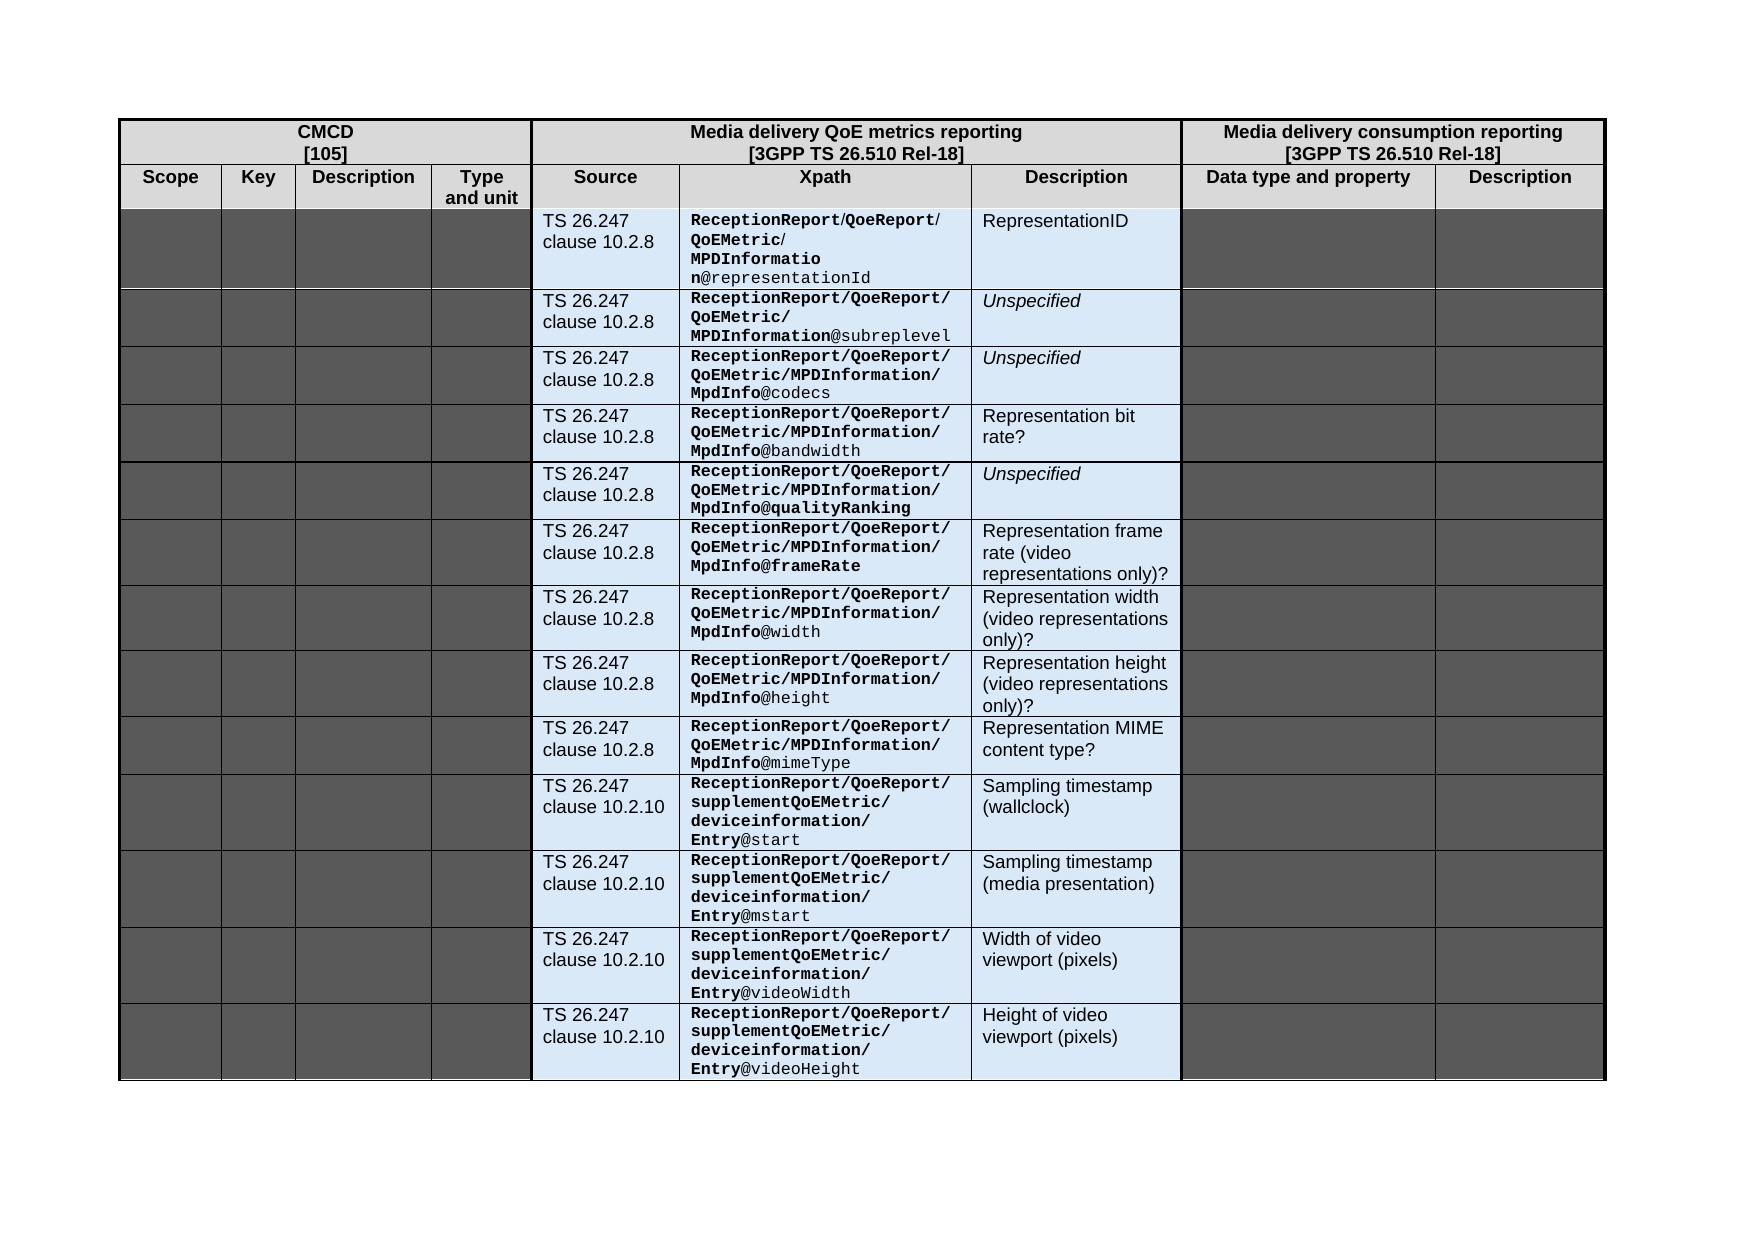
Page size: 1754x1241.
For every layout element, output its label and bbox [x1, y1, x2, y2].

table_cell [1183, 405, 1435, 461]
table_cell [432, 851, 530, 927]
table_cell [1436, 1004, 1603, 1079]
table_cell [680, 775, 971, 850]
table_cell [222, 520, 295, 585]
table_cell [1183, 775, 1435, 850]
table_cell [972, 851, 1180, 927]
table_cell [296, 405, 431, 461]
table_cell [222, 290, 295, 346]
table_cell [533, 165, 679, 208]
table_cell [1436, 520, 1603, 585]
table_cell [121, 463, 221, 519]
table_cell [1183, 290, 1435, 346]
table_cell [1436, 775, 1603, 850]
table_cell [533, 717, 679, 774]
table_cell [222, 851, 295, 927]
table_cell [680, 290, 971, 346]
table_cell [1436, 851, 1603, 927]
table_cell [1183, 717, 1435, 774]
table_cell [1183, 165, 1435, 208]
table_cell [121, 586, 221, 650]
table_cell [533, 928, 679, 1003]
table_cell [432, 520, 530, 585]
table_cell [533, 1004, 679, 1079]
table_cell [222, 405, 295, 461]
table_cell [222, 775, 295, 850]
table_cell [121, 1004, 221, 1079]
table_cell [222, 717, 295, 774]
table_cell [296, 290, 431, 346]
table_cell [1436, 651, 1603, 716]
table_cell [296, 717, 431, 774]
table_cell [972, 520, 1180, 585]
table_cell [432, 1004, 530, 1079]
table_cell [680, 586, 971, 650]
table_cell [222, 586, 295, 650]
table_cell [432, 405, 530, 461]
table_cell [222, 1004, 295, 1079]
table_cell [1183, 520, 1435, 585]
table_cell [432, 165, 530, 208]
table_cell [1436, 209, 1603, 288]
table_cell [222, 347, 295, 404]
table_cell [680, 520, 971, 585]
table_cell [1436, 717, 1603, 774]
table_cell [121, 347, 221, 404]
table_cell [1436, 463, 1603, 519]
table_cell [296, 586, 431, 650]
table_cell [1183, 928, 1435, 1003]
table_cell [533, 209, 679, 288]
table_cell [680, 463, 971, 519]
table_cell [432, 290, 530, 346]
table_cell [972, 928, 1180, 1003]
table_cell [432, 717, 530, 774]
table_cell [533, 463, 679, 519]
table_cell [432, 775, 530, 850]
table_cell [533, 347, 679, 404]
table_cell [432, 586, 530, 650]
table_cell [972, 1004, 1180, 1079]
table_cell [680, 1004, 971, 1079]
table_cell [296, 165, 431, 208]
table_cell [121, 290, 221, 346]
table_cell [972, 651, 1180, 716]
table_cell [1436, 586, 1603, 650]
table_cell [1436, 928, 1603, 1003]
table_cell [680, 717, 971, 774]
table_cell [533, 851, 679, 927]
table_cell [972, 775, 1180, 850]
table_header [121, 121, 530, 164]
table_cell [972, 586, 1180, 650]
table_cell [296, 651, 431, 716]
table_cell [972, 463, 1180, 519]
table_cell [680, 851, 971, 927]
table_cell [1436, 290, 1603, 346]
table_cell [680, 347, 971, 404]
table_cell [432, 651, 530, 716]
table_cell [1183, 586, 1435, 650]
table_cell [222, 165, 295, 208]
table_cell [972, 717, 1180, 774]
table_cell [972, 405, 1180, 461]
table_cell [972, 165, 1180, 208]
table_cell [1436, 405, 1603, 461]
table_cell [972, 290, 1180, 346]
table_cell [432, 347, 530, 404]
table_cell [222, 463, 295, 519]
table_cell [1183, 651, 1435, 716]
table_cell [1183, 209, 1435, 288]
table_cell [680, 928, 971, 1003]
table_cell [121, 165, 221, 208]
table_cell [121, 775, 221, 850]
table_cell [222, 651, 295, 716]
table_cell [296, 347, 431, 404]
table_cell [680, 405, 971, 461]
table_cell [432, 209, 530, 288]
table_cell [121, 209, 221, 288]
table_cell [296, 520, 431, 585]
table_cell [533, 651, 679, 716]
table_cell [121, 928, 221, 1003]
table_cell [1436, 347, 1603, 404]
table_cell [680, 209, 971, 288]
table_cell [1183, 1004, 1435, 1079]
table_cell [1436, 165, 1603, 208]
table_cell [972, 209, 1180, 288]
table_header [1183, 121, 1603, 164]
table_cell [680, 651, 971, 716]
table_cell [121, 405, 221, 461]
table_cell [296, 851, 431, 927]
table_cell [296, 775, 431, 850]
table_cell [1183, 851, 1435, 927]
table_cell [680, 165, 971, 208]
table_cell [1183, 347, 1435, 404]
table_cell [533, 520, 679, 585]
table_header [533, 121, 1180, 164]
table_cell [533, 290, 679, 346]
table_cell [296, 928, 431, 1003]
table_cell [432, 463, 530, 519]
table_cell [222, 928, 295, 1003]
table_cell [432, 928, 530, 1003]
table_cell [1183, 463, 1435, 519]
table_cell [533, 775, 679, 850]
table_cell [121, 717, 221, 774]
table_cell [121, 651, 221, 716]
table_cell [533, 586, 679, 650]
table_cell [533, 405, 679, 461]
table_cell [296, 1004, 431, 1079]
table_cell [121, 520, 221, 585]
table_cell [222, 209, 295, 288]
table_cell [296, 463, 431, 519]
table_cell [121, 851, 221, 927]
table_cell [296, 209, 431, 288]
table_cell [972, 347, 1180, 404]
